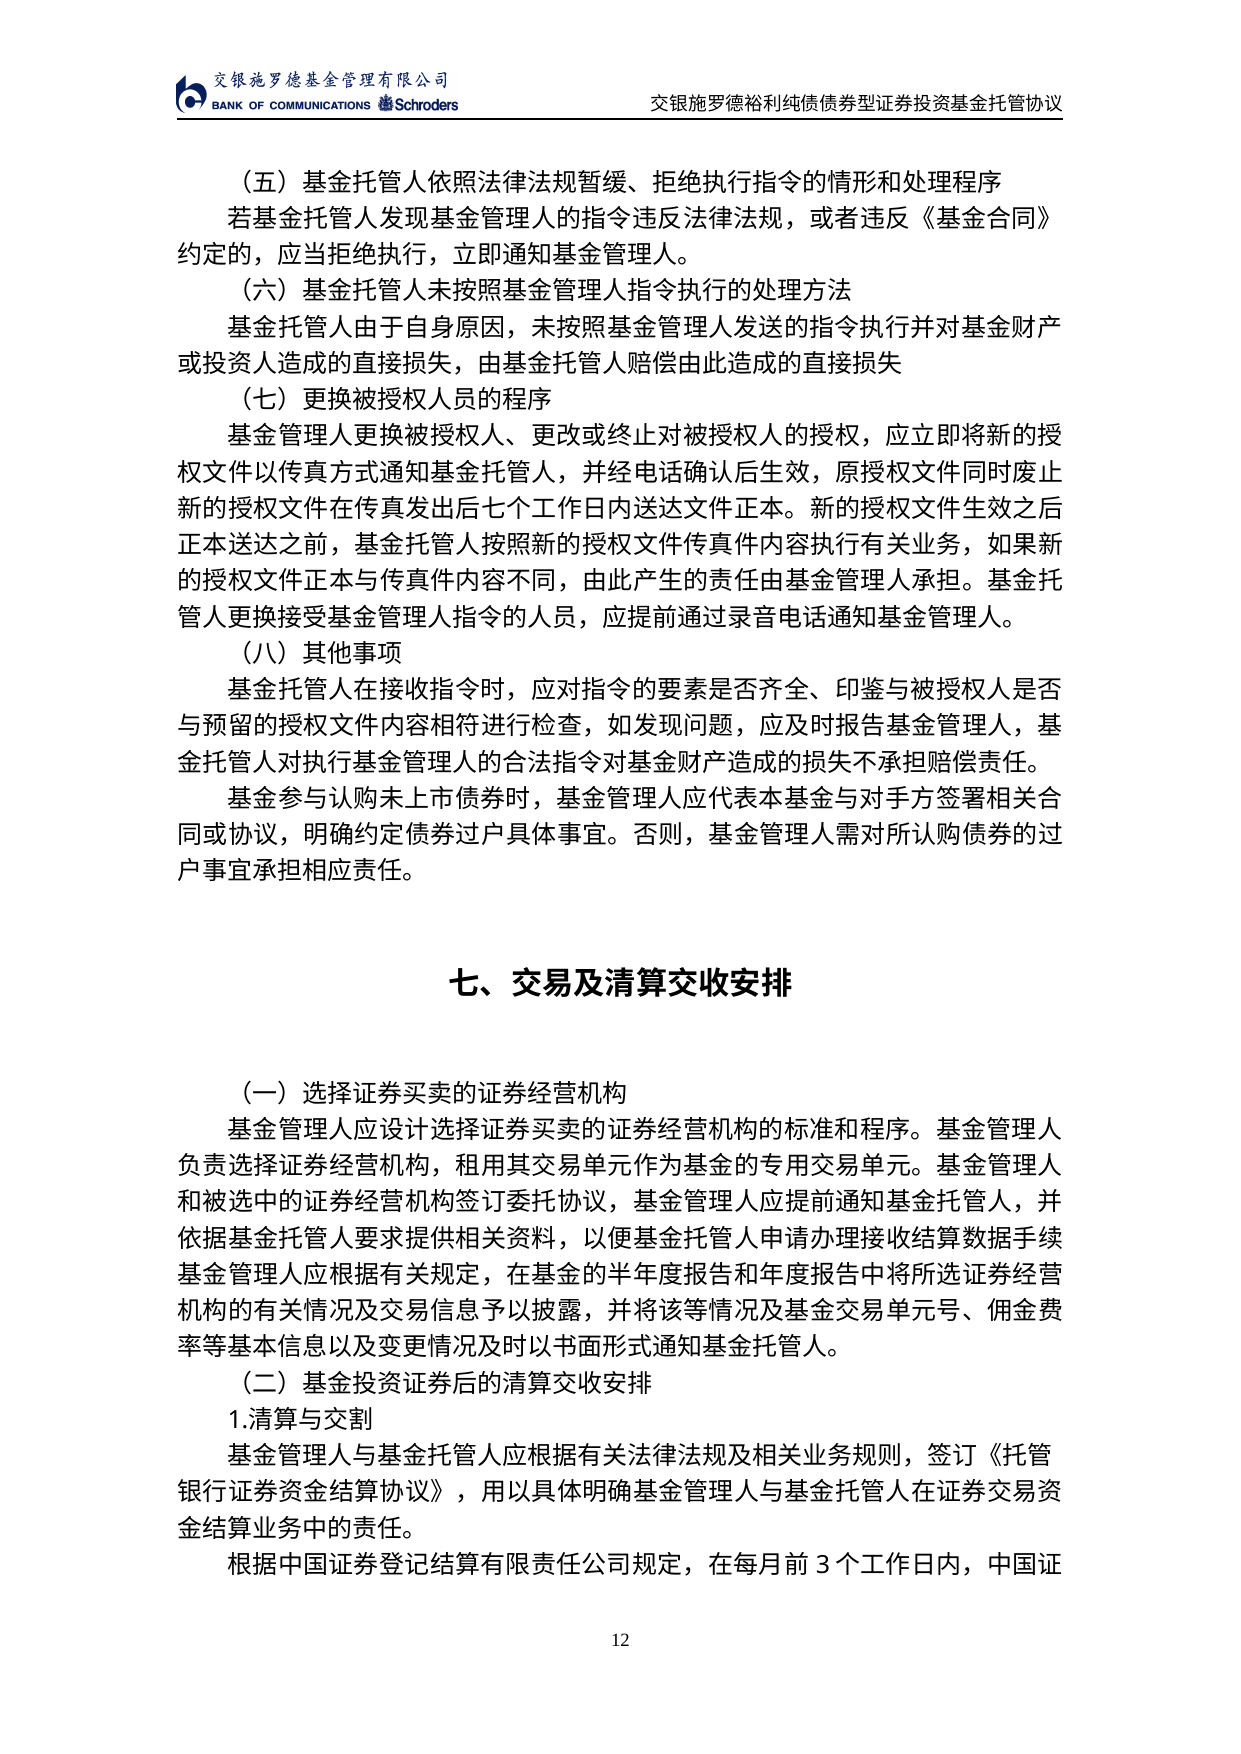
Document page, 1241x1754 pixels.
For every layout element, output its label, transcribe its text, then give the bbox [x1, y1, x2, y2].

text 1.清算与交割 [177, 1399, 1063, 1436]
text 基金托管人由于自身原因，未按照基金管理人发送的指令执行并对基金财产或投资人造成的直接损失，由基金托管人赔偿由此造成的直接损失 [177, 307, 1063, 379]
text （八）其他事项 [177, 633, 1063, 669]
text （一）选择证券买卖的证券经营机构 [177, 1073, 1063, 1109]
text 基金参与认购未上市债券时，基金管理人应代表本基金与对手方签署相关合同或协议，明确约定债券过户具体事宜。否则，基金管理人需对所认购债券的过户事宜承担相应责任。 [177, 778, 1063, 887]
text 基金托管人在接收指令时，应对指令的要素是否齐全、印鉴与被授权人是否与预留的授权文件内容相符进行检查，如发现问题，应及时报告基金管理人，基金托管人对执行基金管理人的合法指令对基金财产造成的损失不承担赔偿责任。 [177, 669, 1063, 778]
text 基金管理人与基金托管人应根据有关法律法规及相关业务规则，签订《托管 [177, 1436, 1063, 1472]
text （五）基金托管人依照法律法规暂缓、拒绝执行指令的情形和处理程序 [177, 162, 1063, 198]
text （七）更换被授权人员的程序 [177, 379, 1063, 416]
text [177, 1544, 1063, 1581]
picture [176, 71, 458, 113]
text 基金管理人更换被授权人、更改或终止对被授权人的授权，应立即将新的授权文件以传真方式通知基金托管人，并经电话确认后生效，原授权文件同时废止。新的授权文件在传真发出后七个工作日内送达文件正本。新的授权文件生效之后，正本送达之前，基金托管人按照新的授权文件传真件内容执行有关业务，如果新的授权文件正本与传真件内容不同，由此产生的责任由基金管理人承担。基金托管人更换接受基金管理人指令的人员，应提前通过录音电话通知基金管理人。 [177, 416, 1063, 633]
text （二）基金投资证券后的清算交收安排 [177, 1363, 1063, 1399]
text （六）基金托管人未按照基金管理人指令执行的处理方法 [177, 271, 1063, 307]
text 银行证券资金结算协议》，用以具体明确基金管理人与基金托管人在证券交易资金结算业务中的责任。 [177, 1472, 1063, 1544]
subtitle 七、交易及清算交收安排 [177, 948, 1063, 1013]
text 若基金托管人发现基金管理人的指令违反法律法规，或者违反《基金合同》约定的，应当拒绝执行，立即通知基金管理人。 [177, 198, 1063, 271]
text 基金管理人应设计选择证券买卖的证券经营机构的标准和程序。基金管理人负责选择证券经营机构，租用其交易单元作为基金的专用交易单元。基金管理人和被选中的证券经营机构签订委托协议，基金管理人应提前通知基金托管人，并依据基金托管人要求提供相关资料，以便基金托管人申请办理接收结算数据手续。基金管理人应根据有关规定，在基金的半年度报告和年度报告中将所选证券经营机构的有关情况及交易信息予以披露，并将该等情况及基金交易单元号、佣金费率等基本信息以及变更情况及时以书面形式通知基金托管人。 [177, 1109, 1063, 1363]
